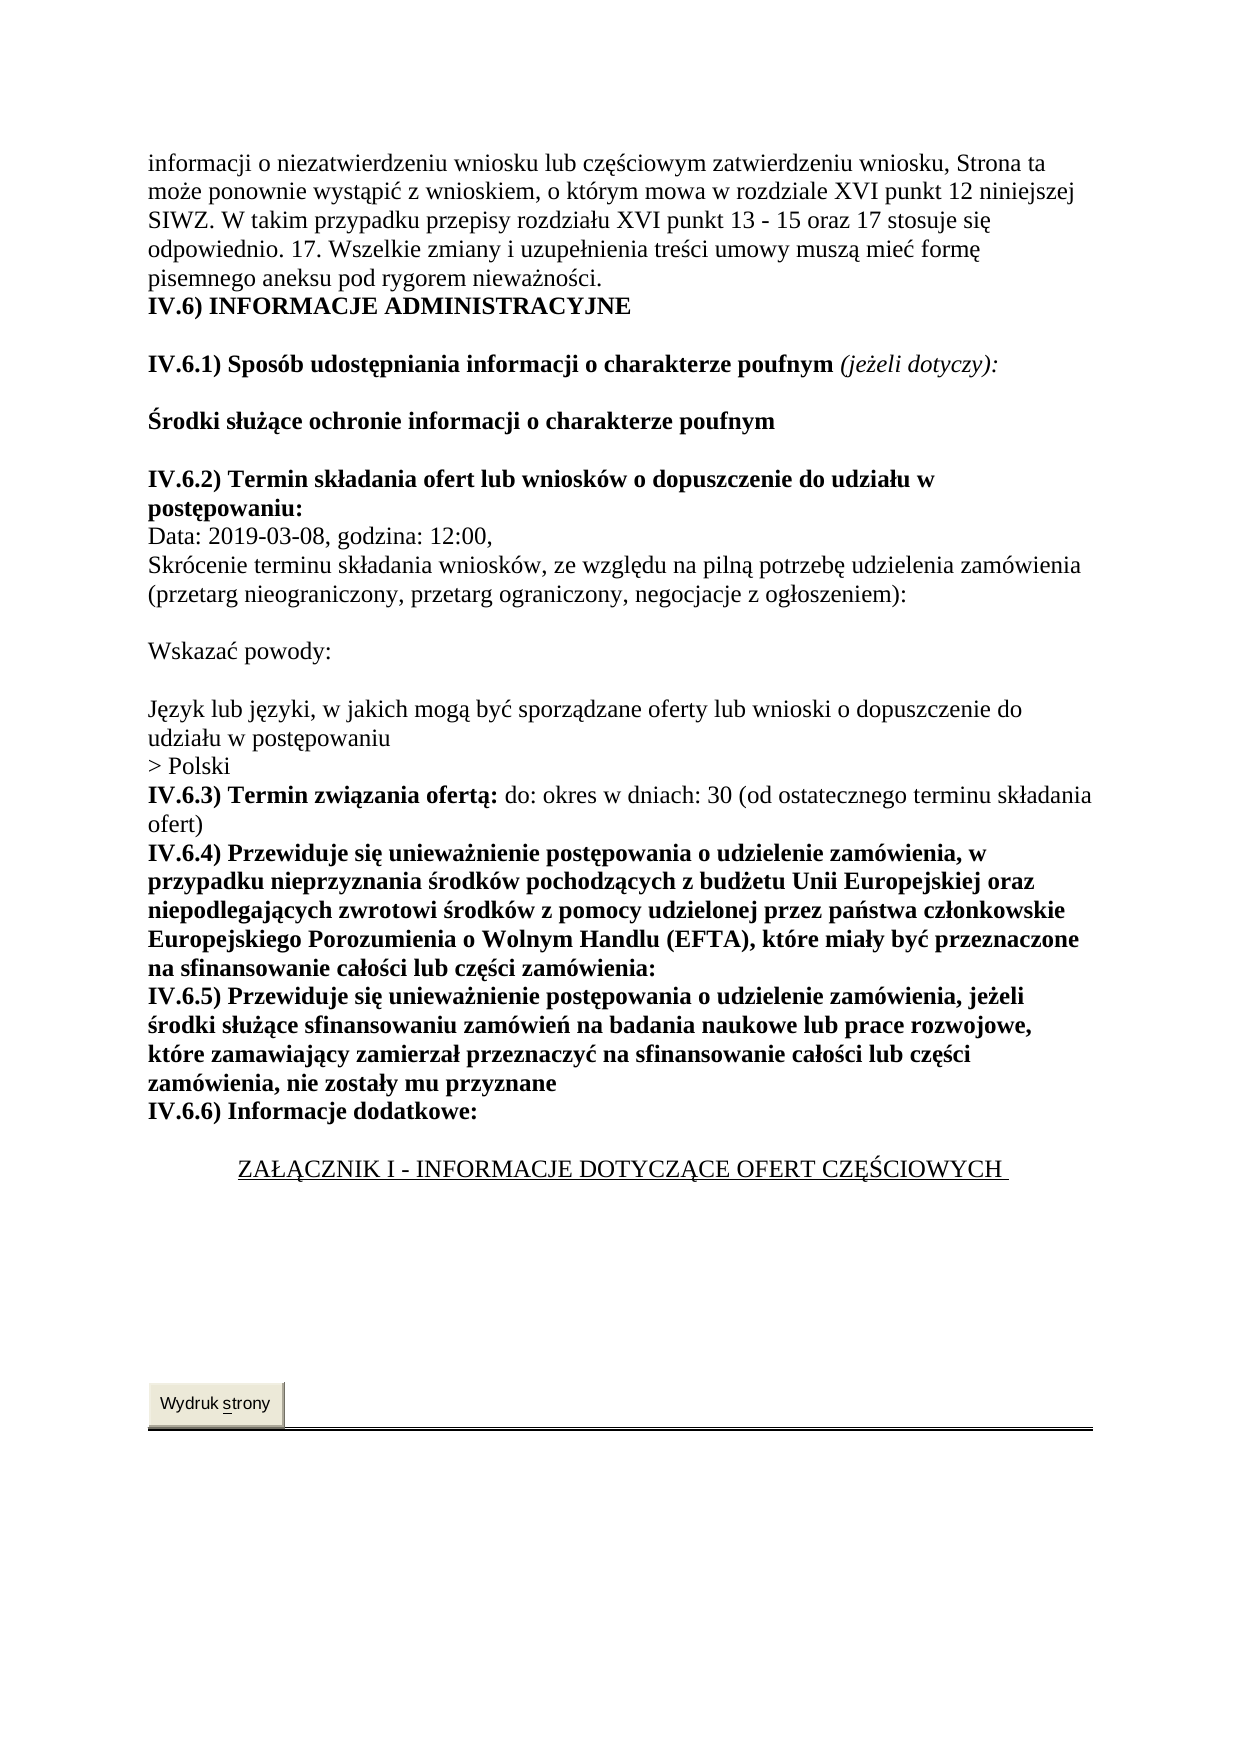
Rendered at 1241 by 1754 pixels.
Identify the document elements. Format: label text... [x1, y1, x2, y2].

text ZAŁĄCZNIK I - INFORMACJE DOTYCZĄCE OFERT CZĘŚCIOWYCH [148, 1154, 1093, 1183]
table_header [146, 1380, 293, 1430]
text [148, 148, 1093, 1154]
